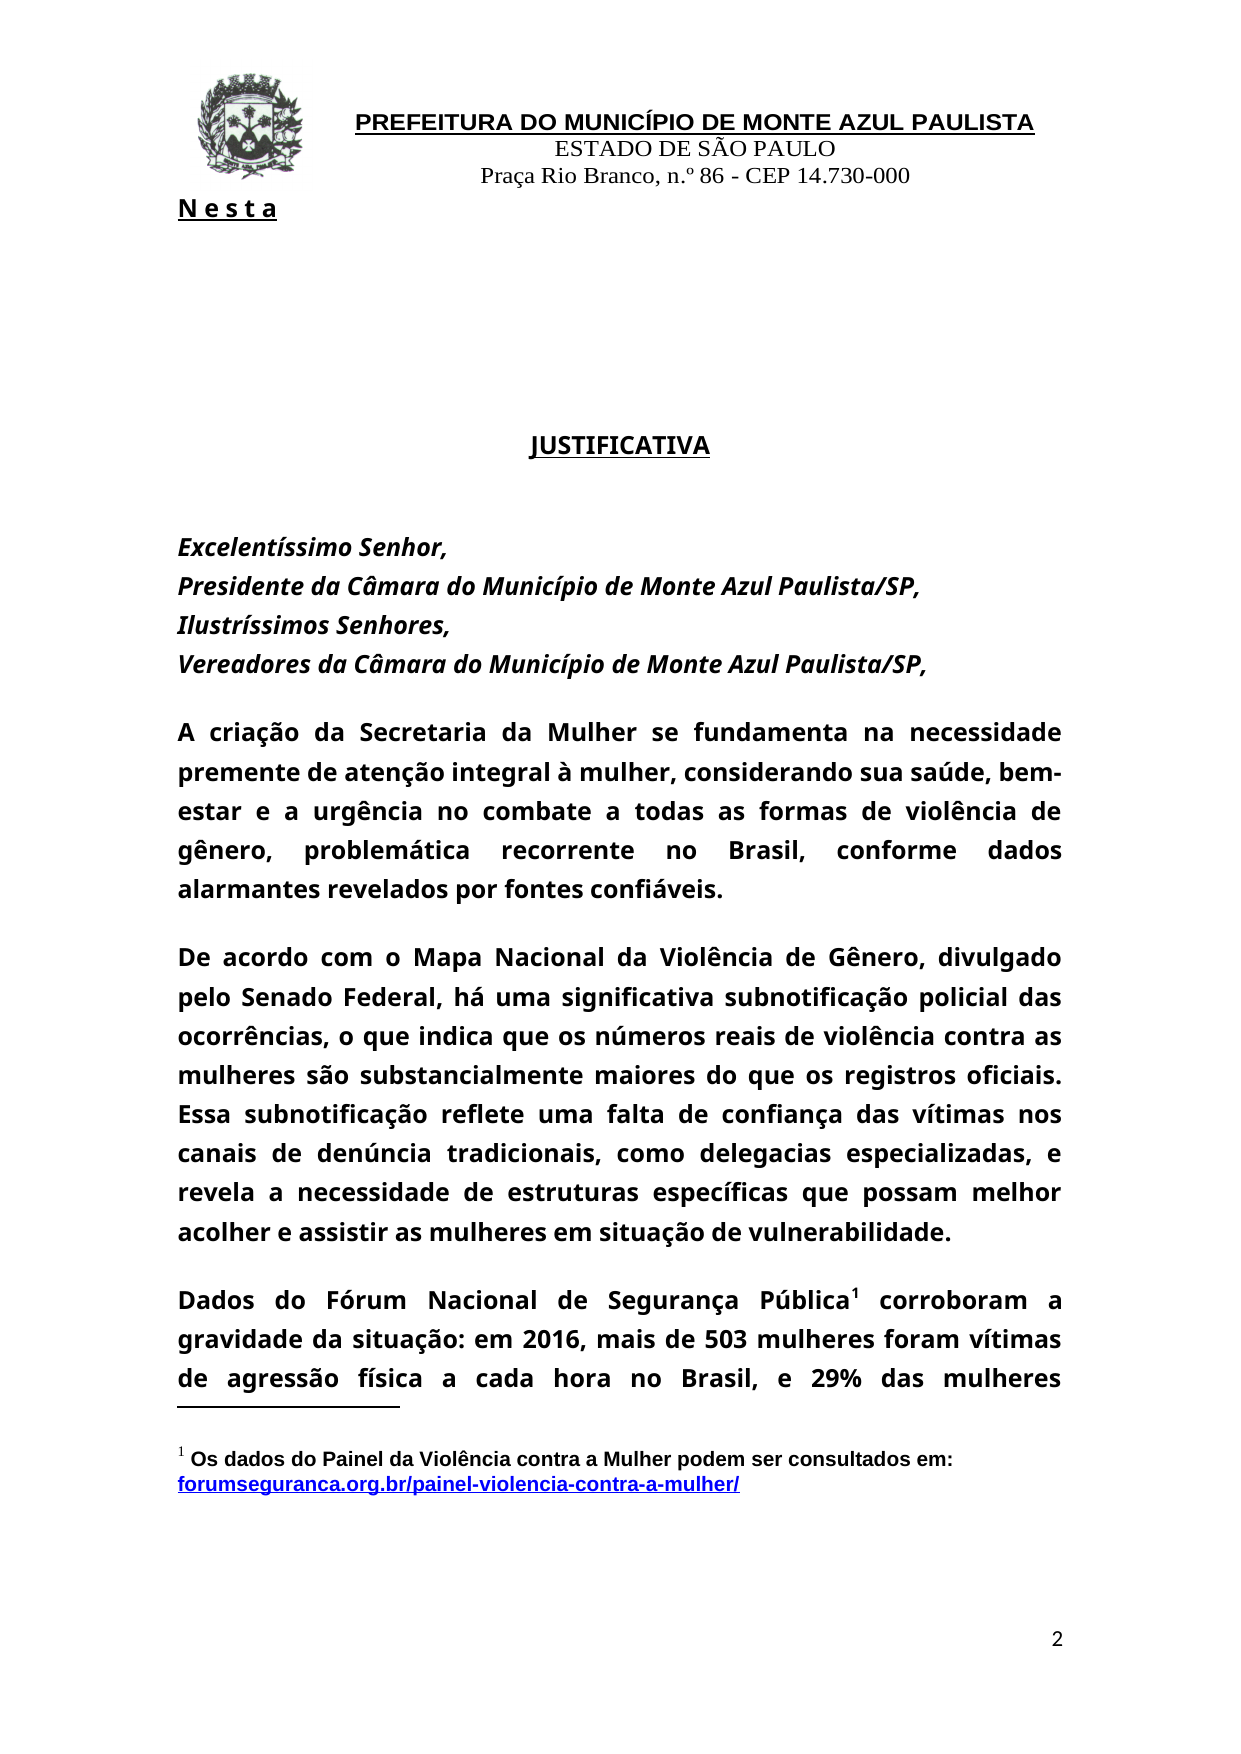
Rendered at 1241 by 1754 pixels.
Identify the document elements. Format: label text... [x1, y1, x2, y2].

text JUSTIFICATIVA [177, 428, 1063, 462]
text Presidente da Câmara do Município de Monte Azul Paulista/SP, [177, 568, 1063, 602]
text Ilustríssimos Senhores, [177, 607, 1063, 642]
text A criação da Secretaria da Mulher se fundamenta na necessidade premente de atenção integral à mulher, considerando sua saúde, bem-estar e a urgência no combate a todas as formas de violência de gênero, problemática recorrente no Brasil, conforme dados alarmantes revelados por fontes confiáveis. [177, 715, 1063, 906]
text Excelentíssimo Senhor, [177, 529, 1063, 563]
text Vereadores da Câmara do Município de Monte Azul Paulista/SP, [177, 647, 1063, 681]
text N e s t a [177, 191, 1063, 225]
text De acordo com o Mapa Nacional da Violência de Gênero, divulgado pelo Senado Federal, há uma significativa subnotificação policial das ocorrências, o que indica que os números reais de violência contra as mulheres são substancialmente maiores do que os registros oficiais. Essa subnotificação reflete uma falta de confiança das vítimas nos canais de denúncia tradicionais, como delegacias especializadas, e revela a necessidade de estruturas específicas que possam melhor acolher e assistir as mulheres em situação de vulnerabilidade. [177, 940, 1063, 1248]
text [177, 1282, 1063, 1395]
